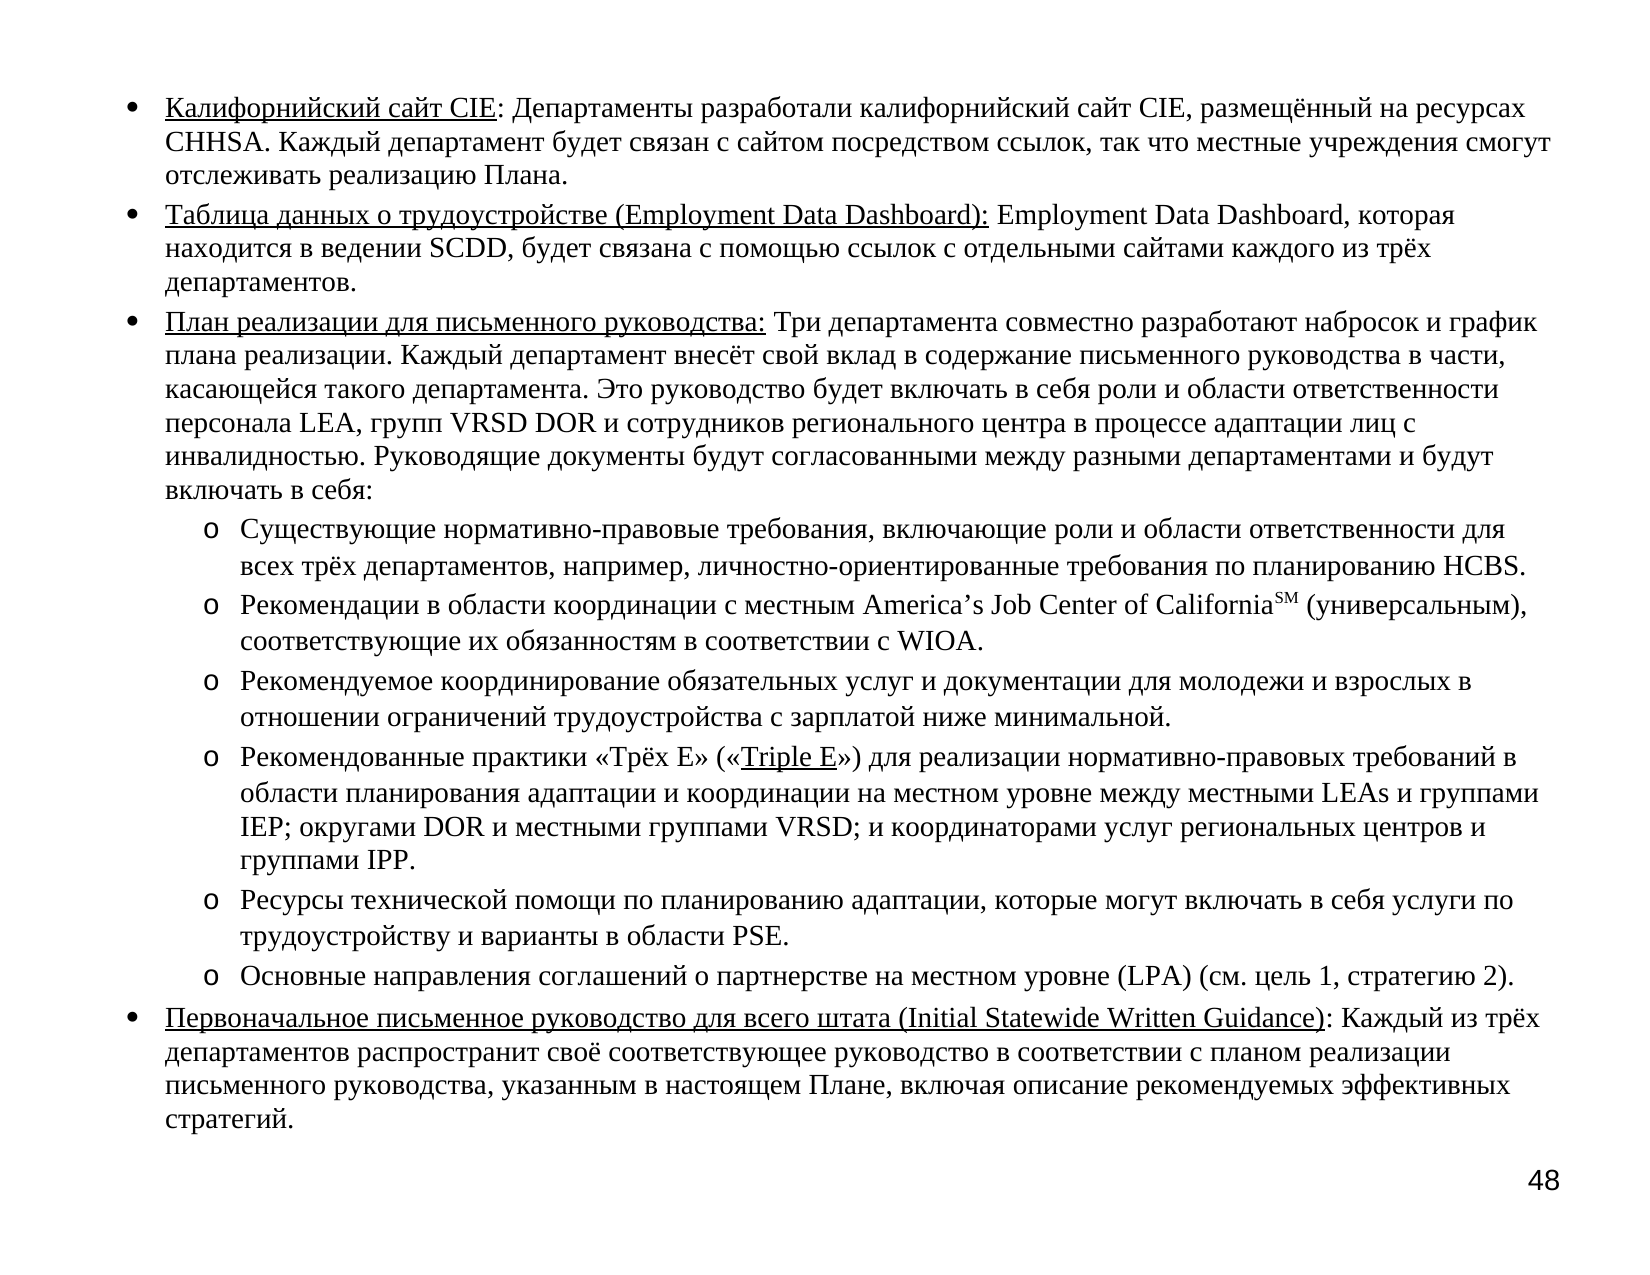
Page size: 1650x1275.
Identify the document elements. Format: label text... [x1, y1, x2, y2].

list План реализации для письменного руководства: Три департамента совместно разработают набросок и график плана реализации. Каждый департамент внесёт свой вклад в содержание письменного руководства в части, касающейся такого департамента. Это руководство будет включать в себя роли и области ответственности персонала LEA, групп VRSD DOR и сотрудников регионального центра в процессе адаптации лиц с инвалидностью. Руководящие документы будут согласованными между разными департаментами и будут включать в себя: [127, 304, 1560, 505]
list Основные направления соглашений о партнерстве на местном уровне (LPA) (см. цель 1, стратегию 2). [202, 958, 1560, 994]
list Рекомендации в области координации с местным America’s Job Center of CaliforniaSM (универсальным), соответствующие их обязанностям в соответствии с WIOA. [202, 587, 1560, 657]
list Таблица данных о трудоустройстве (Employment Data Dashboard): Employment Data Dashboard, которая находится в ведении SCDD, будет связана с помощью ссылок с отдельными сайтами каждого из трёх департаментов. [127, 197, 1560, 298]
list Существующие нормативно-правовые требования, включающие роли и области ответственности для всех трёх департаментов, например, личностно-ориентированные требования по планированию HCBS. [202, 512, 1560, 581]
list Рекомендованные практики «Трёх E» («Triple E») для реализации нормативно-правовых требований в области планирования адаптации и координации на местном уровне между местными LEAs и группами IEP; округами DOR и местными группами VRSD; и координаторами услуг региональных центров и группами IPP. [202, 739, 1560, 876]
list Ресурсы технической помощи по планированию адаптации, которые могут включать в себя услуги по трудоустройству и варианты в области PSE. [202, 882, 1560, 952]
list Калифорнийский сайт CIE: Департаменты разработали калифорнийский сайт CIE, размещённый на ресурсах CHHSA. Каждый департамент будет связан с сайтом посредством ссылок, так что местные учреждения смогут отслеживать реализацию Плана. [127, 90, 1560, 191]
list Рекомендуемое координирование обязательных услуг и документации для молодежи и взрослых в отношении ограничений трудоустройства с зарплатой ниже минимальной. [202, 663, 1560, 733]
list Первоначальное письменное руководство для всего штата (Initial Statewide Written Guidance): Каждый из трёх департаментов распространит своё соответствующее руководство в соответствии с планом реализации письменного руководства, указанным в настоящем Плане, включая описание рекомендуемых эффективных стратегий. [127, 1000, 1560, 1134]
